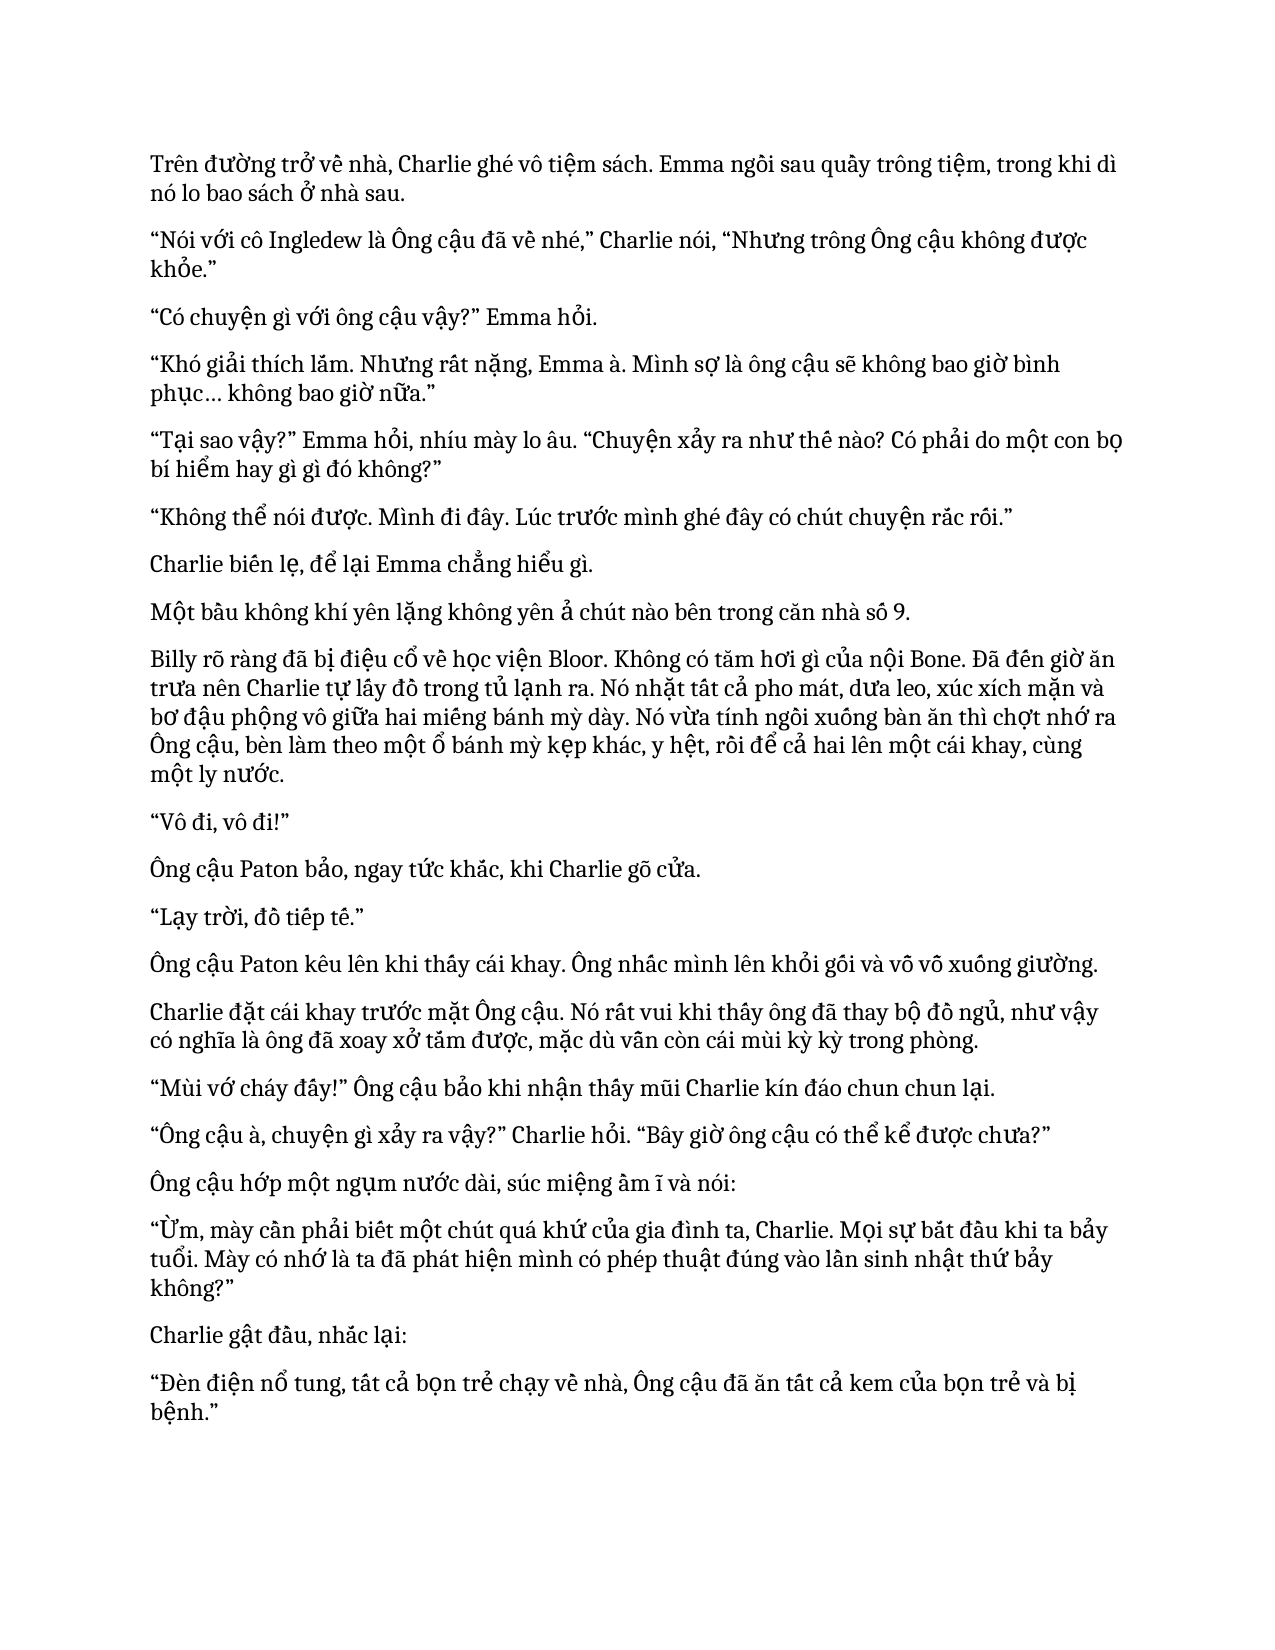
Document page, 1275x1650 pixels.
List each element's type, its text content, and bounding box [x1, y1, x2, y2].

text Một bầu không khí yên lặng không yên ả chút nào bên trong căn nhà số 9. [150, 597, 1125, 626]
text “Vô đi, vô đi!” [150, 807, 1125, 836]
text Charlie gật đầu, nhắc lại: [150, 1321, 1125, 1350]
text Ông cậu Paton kêu lên khi thấy cái khay. Ông nhấc mình lên khỏi gối và vỗ vỗ xuống giường. [150, 950, 1125, 979]
text Ông cậu hớp một ngụm nước dài, súc miệng ầm ĩ và nói: [150, 1169, 1125, 1197]
text “Nói với cô Ingledew là Ông cậu đã về nhé,” Charlie nói, “Nhưng trông Ông cậu không được khỏe.” [150, 226, 1125, 284]
text Ông cậu Paton bảo, ngay tức khắc, khi Charlie gõ cửa. [150, 855, 1125, 884]
text “Ừm, mày cần phải biết một chút quá khứ của gia đình ta, Charlie. Mọi sự bắt đầu khi ta bảy tuổi. Mày có nhớ là ta đã phát hiện mình có phép thuật đúng vào lần sinh nhật thứ bảy không?” [150, 1216, 1125, 1302]
text “Tại sao vậy?” Emma hỏi, nhíu mày lo âu. “Chuyện xảy ra như thế nào? Có phải do một con bọ bí hiểm hay gì gì đó không?” [150, 426, 1125, 484]
text “Không thể nói được. Mình đi đây. Lúc trước mình ghé đây có chút chuyện rắc rối.” [150, 502, 1125, 531]
text “Mùi vớ cháy đấy!” Ông cậu bảo khi nhận thấy mũi Charlie kín đáo chun chun lại. [150, 1074, 1125, 1102]
text “Khó giải thích lắm. Nhưng rất nặng, Emma à. Mình sợ là ông cậu sẽ không bao giờ bình phục… không bao giờ nữa.” [150, 350, 1125, 407]
text Billy rõ ràng đã bị điệu cổ về học viện Bloor. Không có tăm hơi gì của nội Bone. Đã đến giờ ăn trưa nên Charlie tự lấy đồ trong tủ lạnh ra. Nó nhặt tất cả pho mát, dưa leo, xúc xích mặn và bơ đậu phộng vô giữa hai miếng bánh mỳ dày. Nó vừa tính ngồi xuống bàn ăn thì chợt nhớ ra Ông cậu, bèn làm theo một ổ bánh mỳ kẹp khác, y hệt, rồi để cả hai lên một cái khay, cùng một ly nước. [150, 645, 1125, 789]
text Charlie đặt cái khay trước mặt Ông cậu. Nó rất vui khi thấy ông đã thay bộ đồ ngủ, như vậy có nghĩa là ông đã xoay xở tắm được, mặc dù vẫn còn cái mùi kỳ kỳ trong phòng. [150, 997, 1125, 1055]
text “Lạy trời, đồ tiếp tế.” [150, 902, 1125, 931]
text “Đèn điện nổ tung, tất cả bọn trẻ chạy về nhà, Ông cậu đã ăn tất cả kem của bọn trẻ và bị bệnh.” [150, 1369, 1125, 1426]
text “Có chuyện gì với ông cậu vậy?” Emma hỏi. [150, 302, 1125, 331]
text Charlie biến lẹ, để lại Emma chẳng hiểu gì. [150, 550, 1125, 579]
text “Ông cậu à, chuyện gì xảy ra vậy?” Charlie hỏi. “Bây giờ ông cậu có thể kể được chưa?” [150, 1121, 1125, 1150]
text Trên đường trở về nhà, Charlie ghé vô tiệm sách. Emma ngồi sau quầy trông tiệm, trong khi dì nó lo bao sách ở nhà sau. [150, 150, 1125, 207]
